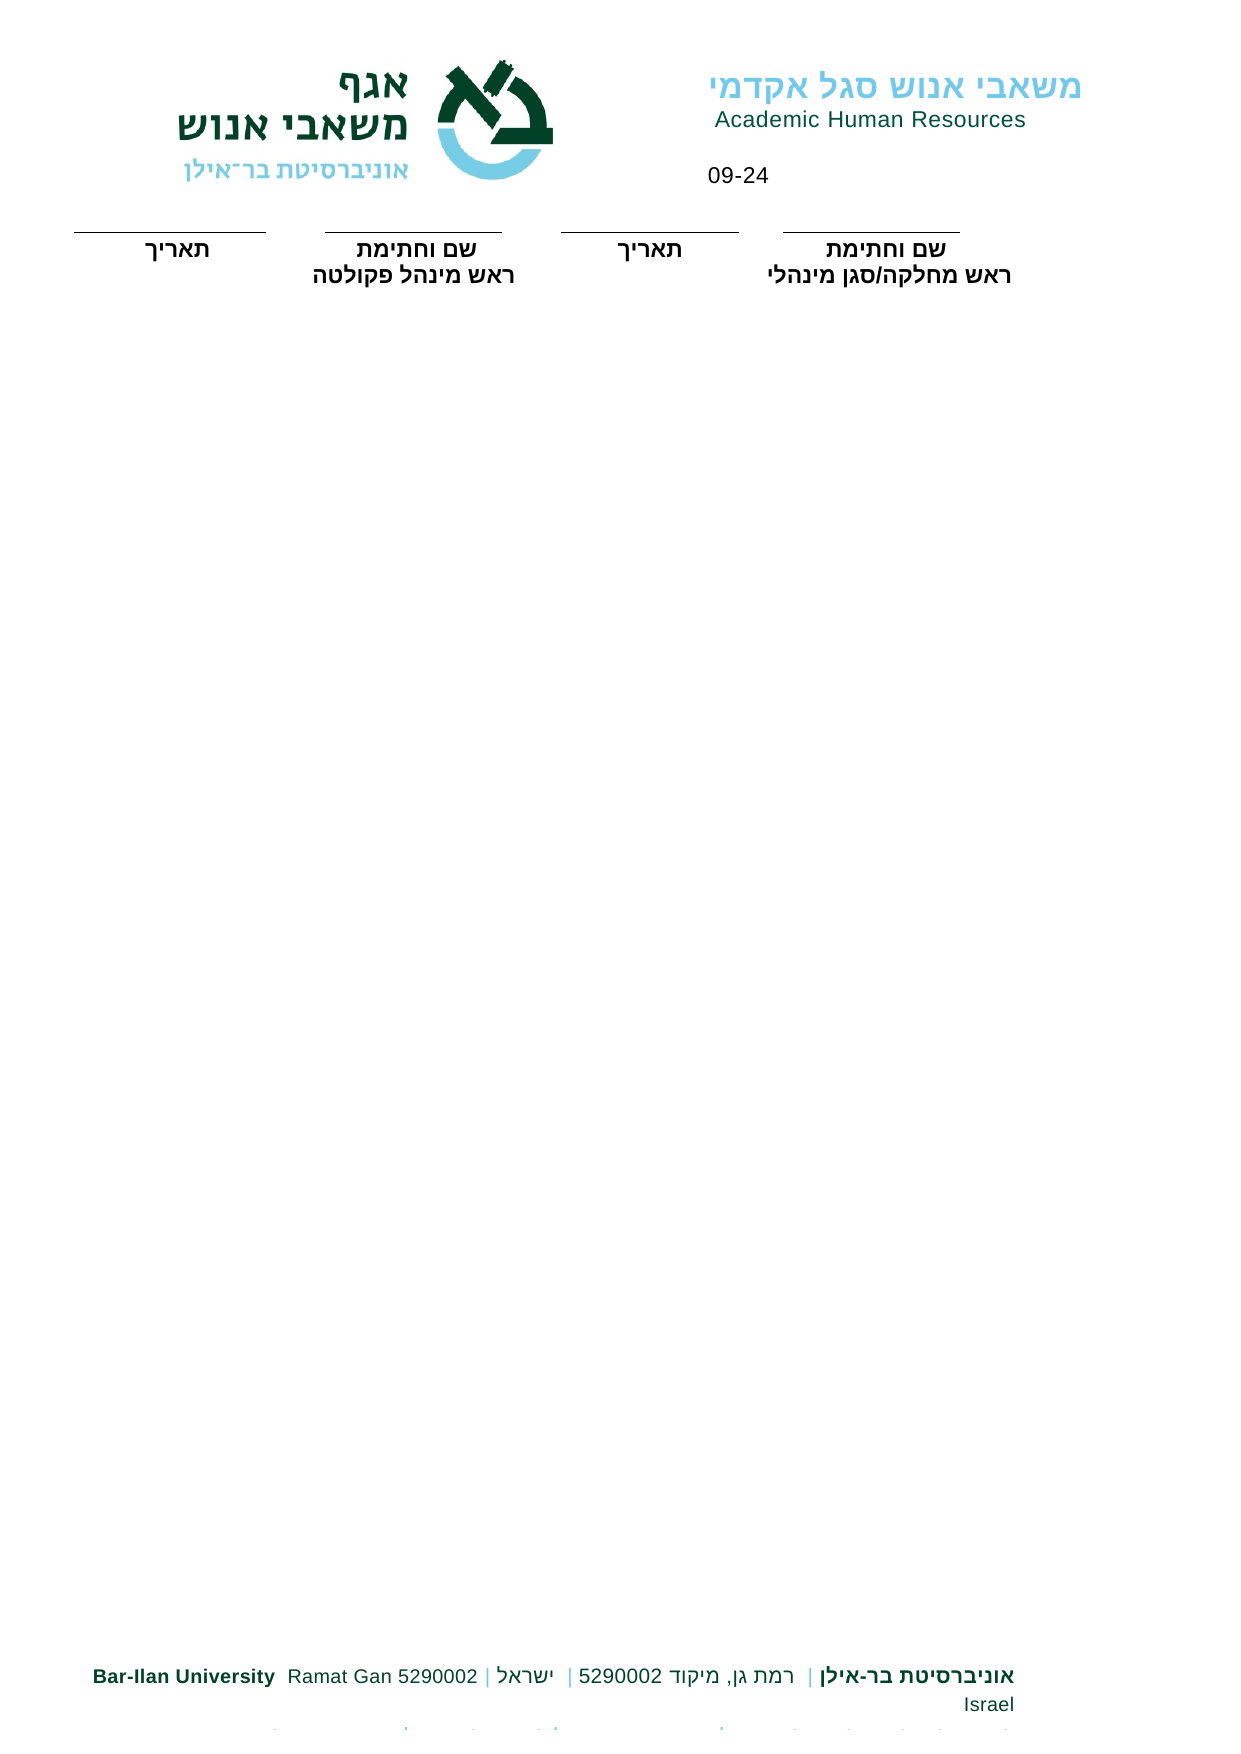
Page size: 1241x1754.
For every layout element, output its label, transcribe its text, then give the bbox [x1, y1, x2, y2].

text ראש מחלקה/סגן מינהלי ראש מינהל פקולטה [59, 262, 1152, 288]
picture [1, 36, 572, 207]
text שם וחתימת תאריך שם וחתימת תאריך [59, 236, 1152, 262]
